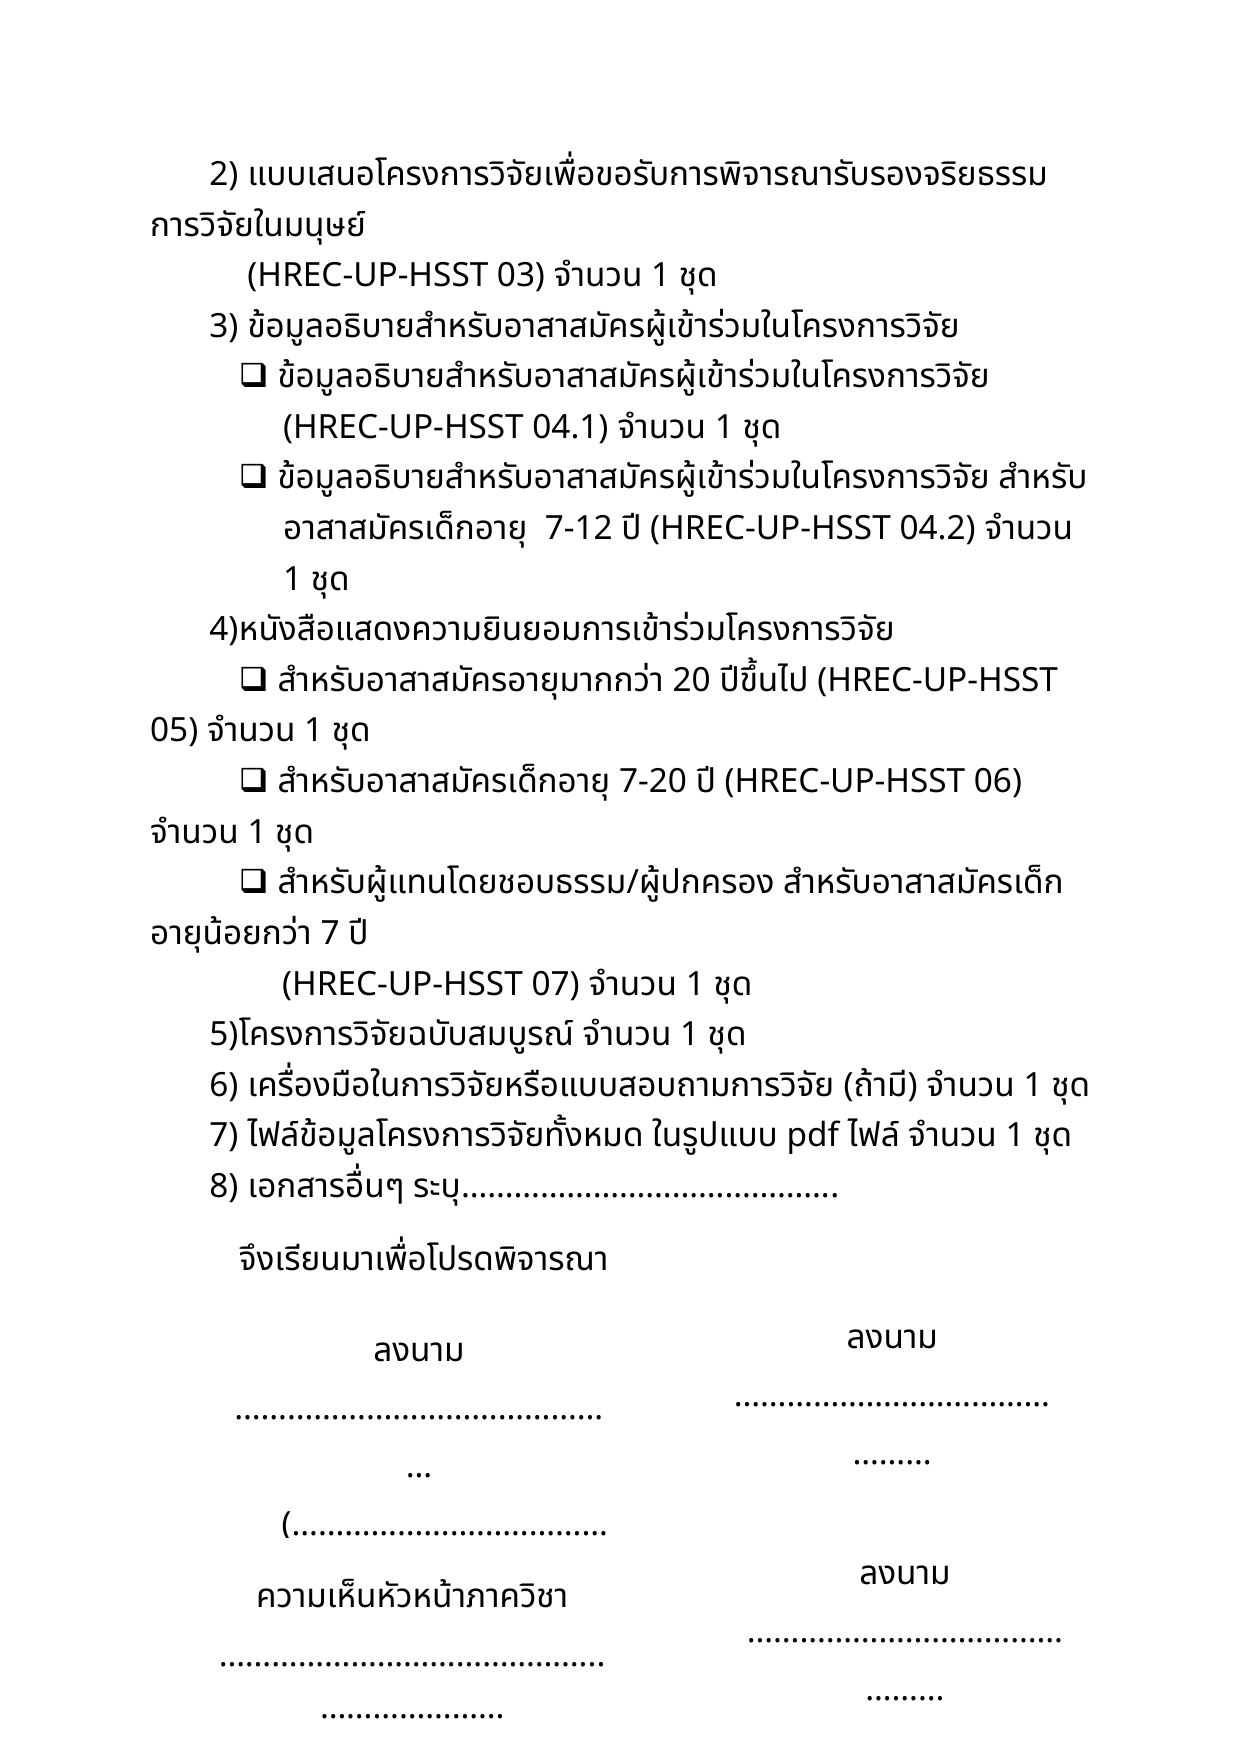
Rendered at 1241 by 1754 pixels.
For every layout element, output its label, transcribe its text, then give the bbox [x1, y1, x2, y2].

list ข้อมูลอธิบายสำหรับอาสาสมัครผู้เข้าร่วมในโครงการวิจัย สำหรับอาสาสมัครเด็กอายุ 7-12 ปี (HREC-UP-HSST 04.2) จำนวน 1 ชุด [209, 453, 1090, 605]
list แบบเสนอโครงการวิจัยเพื่อขอรับการพิจารณารับรองจริยธรรมการวิจัยในมนุษย์ [150, 150, 1090, 251]
list หนังสือแสดงความยินยอมการเข้าร่วมโครงการวิจัย [150, 605, 1090, 656]
list ข้อมูลอธิบายสำหรับอาสาสมัครผู้เข้าร่วมในโครงการวิจัย [150, 302, 1090, 352]
text จึงเรียนมาเพื่อโปรดพิจารณา [150, 1235, 1090, 1286]
text สำหรับอาสาสมัครอายุมากกว่า 20 ปีขึ้นไป (HREC-UP-HSST 05) จำนวน 1 ชุด [150, 656, 1090, 757]
list ไฟล์ข้อมูลโครงการวิจัยทั้งหมด ในรูปแบบ pdf ไฟล์ จำนวน 1 ชุด [150, 1111, 1090, 1162]
text (HREC-UP-HSST 07) จำนวน 1 ชุด [150, 959, 1090, 1010]
list เครื่องมือในการวิจัยหรือแบบสอบถามการวิจัย (ถ้ามี) จำนวน 1 ชุด [150, 1061, 1090, 1111]
list (HREC-UP-HSST 03) จำนวน 1 ชุด [209, 251, 1090, 302]
list เอกสารอื่นๆ ระบุ……………………………………. [150, 1162, 1090, 1212]
text สำหรับอาสาสมัครเด็กอายุ 7-20 ปี (HREC-UP-HSST 06) จำนวน 1 ชุด [150, 757, 1090, 858]
text ข้อมูลอธิบายสำหรับอาสาสมัครผู้เข้าร่วมในโครงการวิจัย (HREC-UP-HSST 04.1) จำนวน 1 ชุด [150, 352, 1090, 453]
list โครงการวิจัยฉบับสมบูรณ์ จำนวน 1 ชุด [150, 1010, 1090, 1061]
text สำหรับผู้แทนโดยชอบธรรม/ผู้ปกครอง สำหรับอาสาสมัครเด็กอายุน้อยกว่า 7 ปี [150, 858, 1090, 959]
